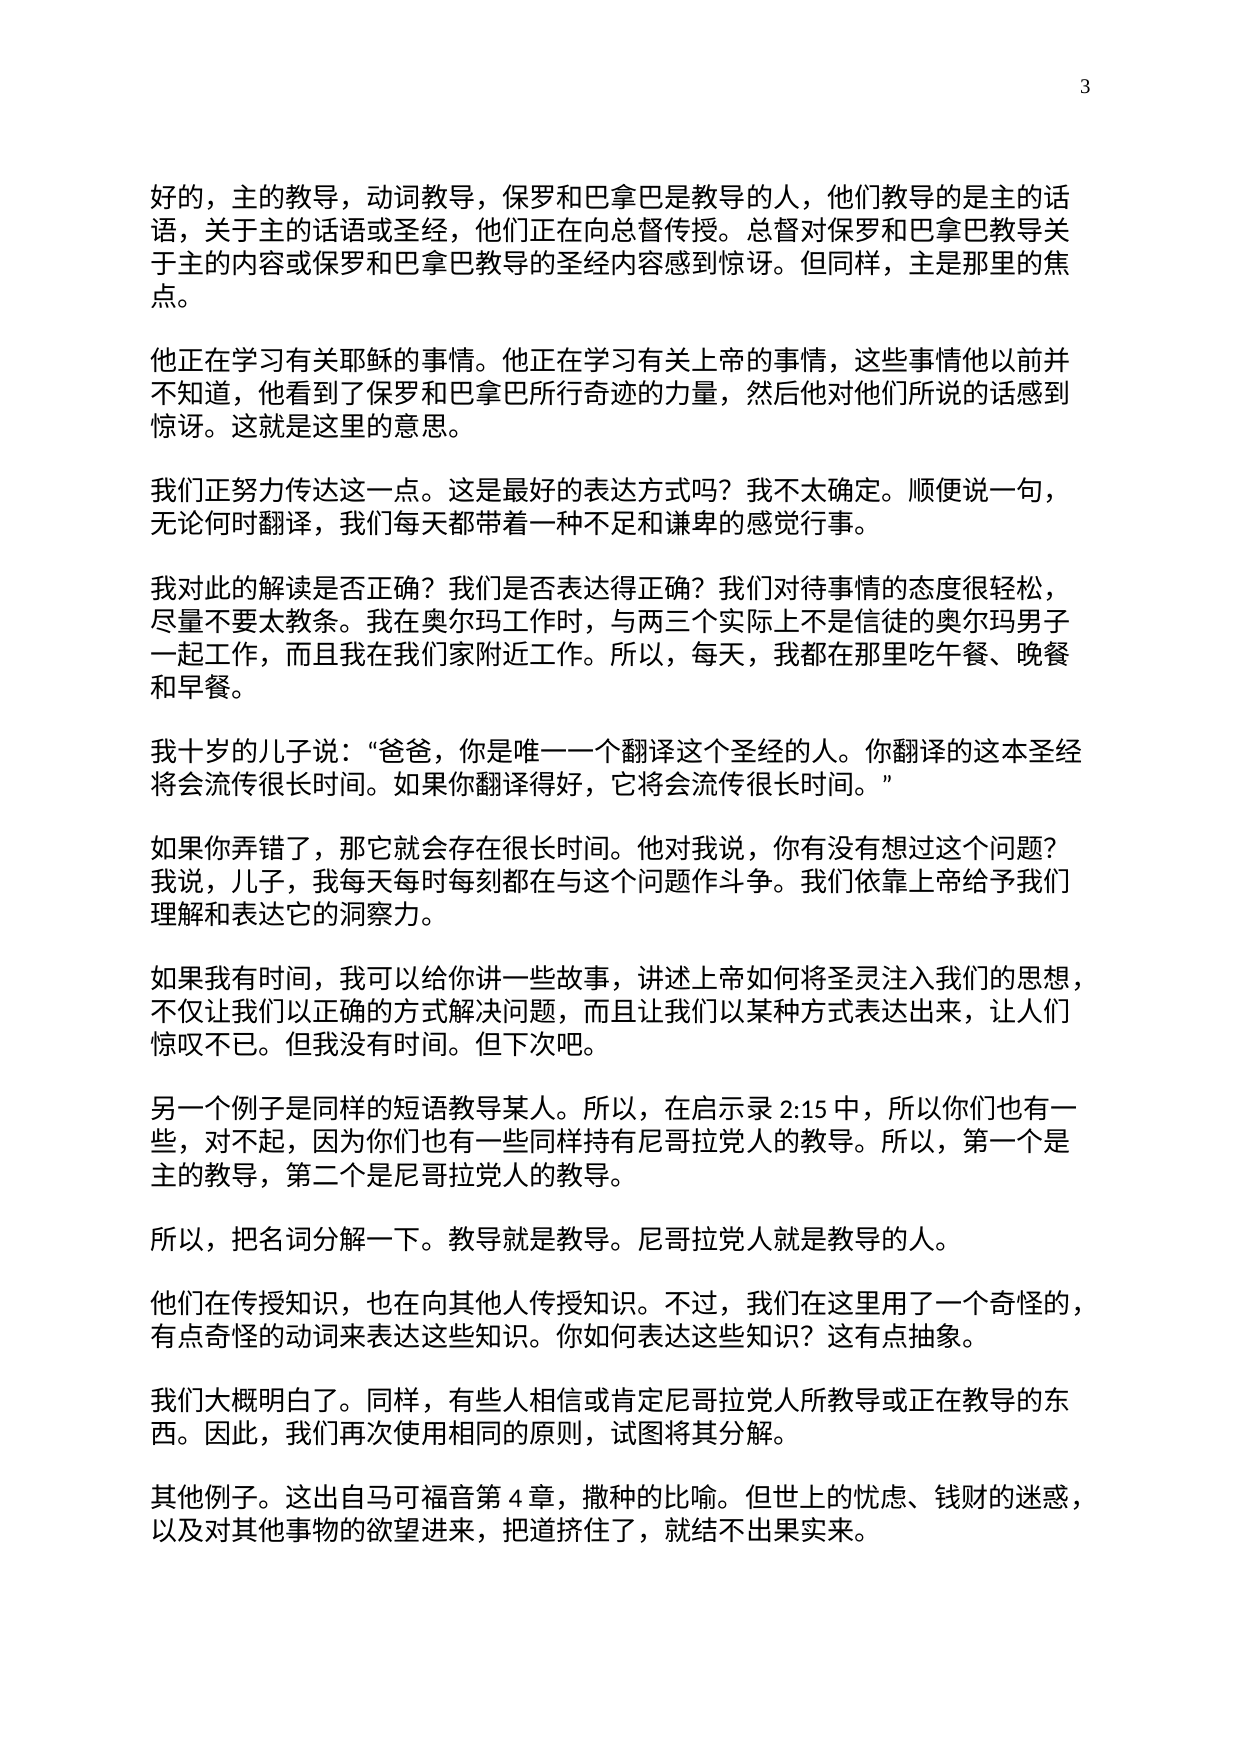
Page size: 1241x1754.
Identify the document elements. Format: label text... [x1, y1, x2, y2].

text 如果我有时间，我可以给你讲一些故事，讲述上帝如何将圣灵注入我们的思想，不仅让我们以正确的方式解决问题，而且让我们以某种方式表达出来，让人们惊叹不已。但我没有时间。但下次吧。 [150, 962, 1090, 1061]
text 我们大概明白了。同样，有些人相信或肯定尼哥拉党人所教导或正在教导的东西。因此，我们再次使用相同的原则，试图将其分解。 [150, 1384, 1090, 1450]
text 其他例子。这出自马可福音第 4 章，撒种的比喻。但世上的忧虑、钱财的迷惑，以及对其他事物的欲望进来，把道挤住了，就结不出果实来。 [150, 1481, 1090, 1547]
text 我十岁的儿子说：“爸爸，你是唯一一个翻译这个圣经的人。你翻译的这本圣经将会流传很长时间。如果你翻译得好，它将会流传很长时间。” [150, 735, 1090, 801]
text 他正在学习有关耶稣的事情。他正在学习有关上帝的事情，这些事情他以前并不知道，他看到了保罗和巴拿巴所行奇迹的力量，然后他对他们所说的话感到惊讶。这就是这里的意思。 [150, 344, 1090, 443]
text 我们正努力传达这一点。这是最好的表达方式吗？我不太确定。顺便说一句，无论何时翻译，我们每天都带着一种不足和谦卑的感觉行事。 [150, 474, 1090, 541]
text 我对此的解读是否正确？我们是否表达得正确？我们对待事情的态度很轻松，尽量不要太教条。我在奥尔玛工作时，与两三个实际上不是信徒的奥尔玛男子一起工作，而且我在我们家附近工作。所以，每天，我都在那里吃午餐、晚餐和早餐。 [150, 572, 1090, 704]
text 他们在传授知识，也在向其他人传授知识。不过，我们在这里用了一个奇怪的，有点奇怪的动词来表达这些知识。你如何表达这些知识？这有点抽象。 [150, 1287, 1090, 1353]
text 另一个例子是同样的短语教导某人。所以，在启示录 2:15 中，所以你们也有一些，对不起，因为你们也有一些同样持有尼哥拉党人的教导。所以，第一个是主的教导，第二个是尼哥拉党人的教导。 [150, 1093, 1090, 1192]
text 所以，把名词分解一下。教导就是教导。尼哥拉党人就是教导的人。 [150, 1223, 1090, 1256]
text 好的，主的教导，动词教导，保罗和巴拿巴是教导的人，他们教导的是主的话语，关于主的话语或圣经，他们正在向总督传授。总督对保罗和巴拿巴教导关于主的内容或保罗和巴拿巴教导的圣经内容感到惊讶。但同样，主是那里的焦点。 [150, 181, 1090, 313]
text 如果你弄错了，那它就会存在很长时间。他对我说，你有没有想过这个问题？我说，儿子，我每天每时每刻都在与这个问题作斗争。我们依靠上帝给予我们理解和表达它的洞察力。 [150, 832, 1090, 931]
